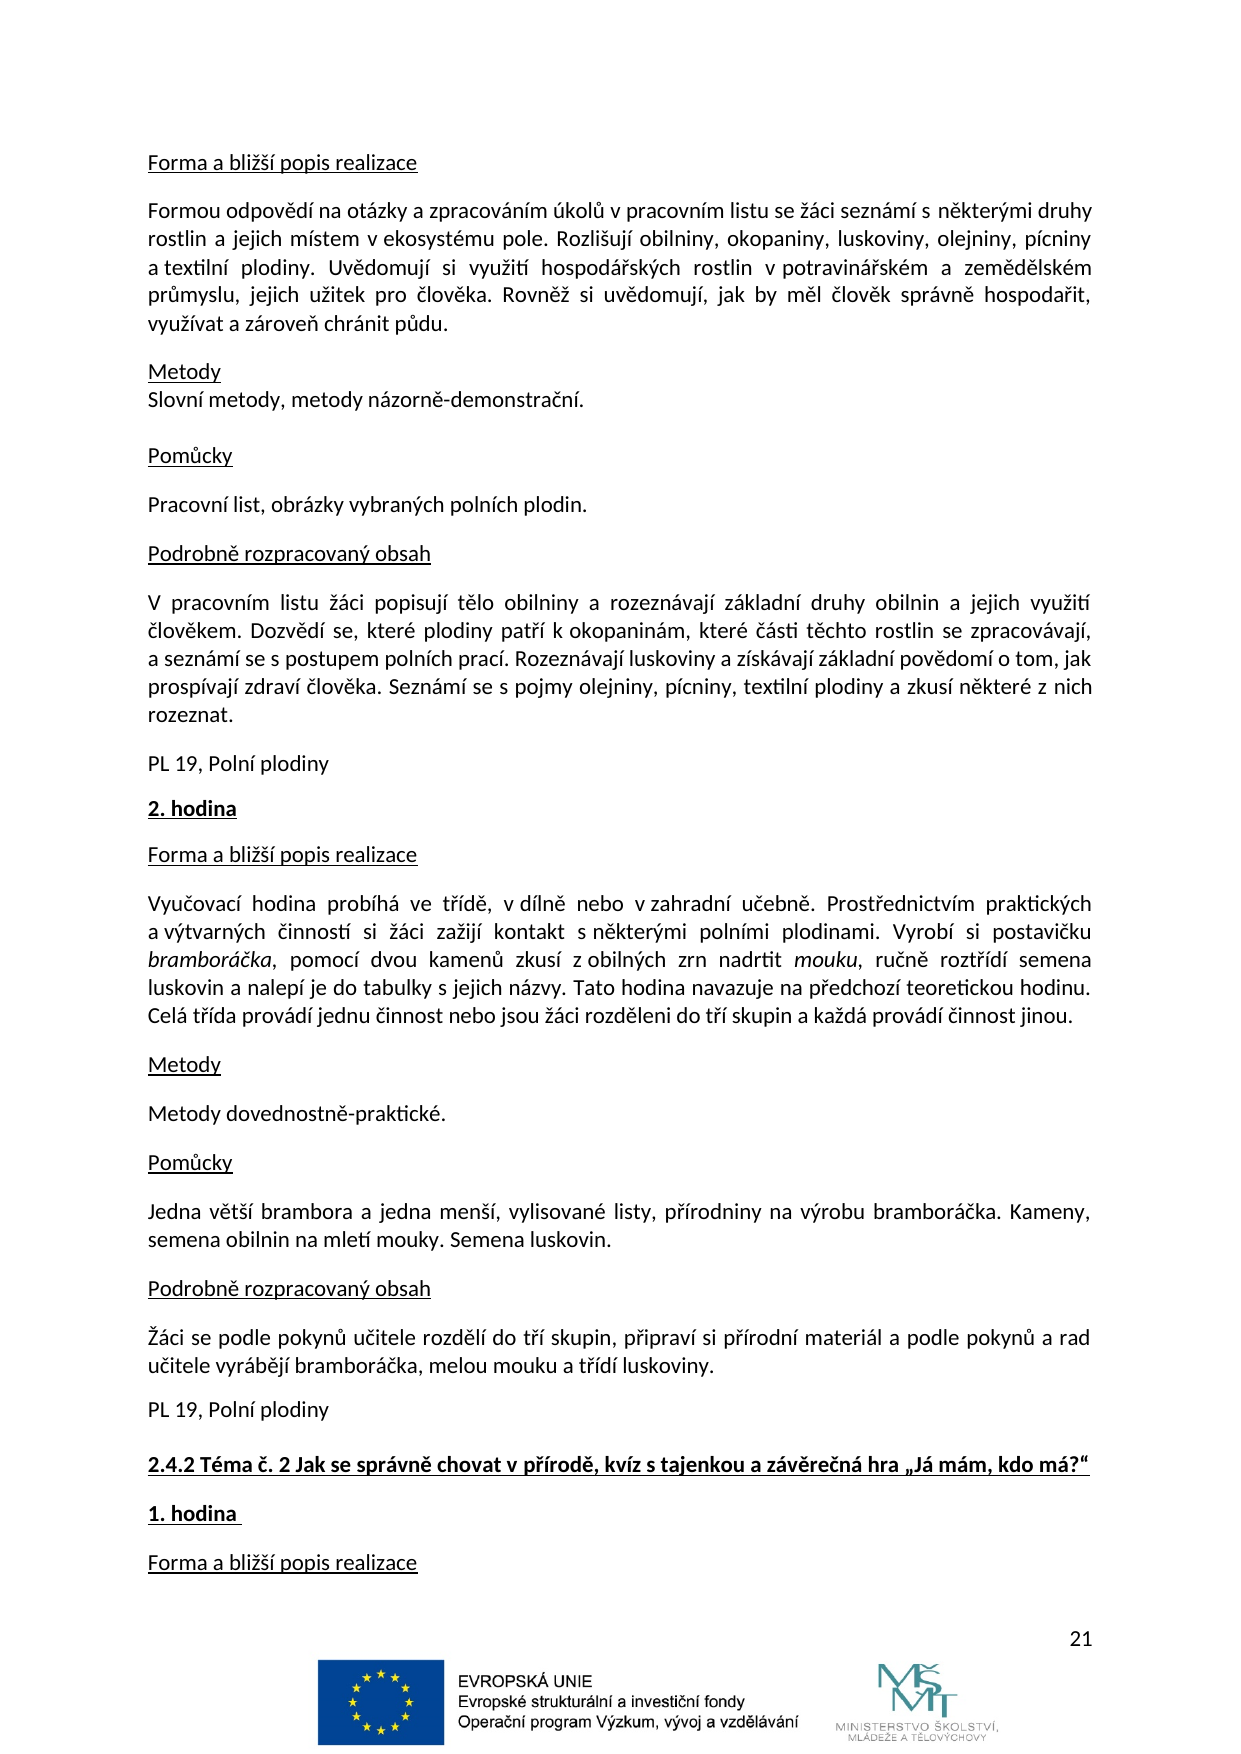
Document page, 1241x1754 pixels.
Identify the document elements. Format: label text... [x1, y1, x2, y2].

text Žáci se podle pokynů učitele rozdělí do tří skupin, připraví si přírodní materiál a podle pokynů a rad učitele vyrábějí bramboráčka, melou mouku a třídí luskoviny. [148, 1323, 1092, 1379]
text Metody [148, 357, 1092, 386]
text Podrobně rozpracovaný obsah [148, 1274, 1092, 1302]
text PL 19, Polní plodiny [148, 1395, 1092, 1423]
text 2. hodina [148, 794, 1092, 822]
text V pracovním listu žáci popisují tělo obilniny a rozeznávají základní druhy obilnin a jejich využití člověkem. Dozvědí se, které plodiny patří k okopaninám, které části těchto rostlin se zpracovávají, a seznámí se s postupem polních prací. Rozeznávají luskoviny a získávají základní povědomí o tom, jak prospívají zdraví člověka. Seznámí se s pojmy olejniny, pícniny, textilní plodiny a zkusí některé z nich rozeznat. [148, 588, 1092, 728]
text Forma a bližší popis realizace [148, 1548, 1092, 1576]
text Pomůcky [148, 1148, 1092, 1176]
text Pracovní list, obrázky vybraných polních plodin. [148, 490, 1092, 518]
text Formou odpovědí na otázky a zpracováním úkolů v pracovním listu se žáci seznámí s některými druhy rostlin a jejich místem v ekosystému pole. Rozlišují obilniny, okopaniny, luskoviny, olejniny, pícniny a textilní plodiny. Uvědomují si využití hospodářských rostlin v potravinářském a zemědělském průmyslu, jejich užitek pro člověka. Rovněž si uvědomují, jak by měl člověk správně hospodařit, využívat a zároveň chránit půdu. [148, 197, 1092, 337]
text Pomůcky [148, 442, 1092, 469]
picture [275, 1617, 1040, 1754]
text 2.4.2 Téma č. 2 Jak se správně chovat v přírodě, kvíz s tajenkou a závěrečná hra „Já mám, kdo má?“ [148, 1451, 1092, 1479]
text Podrobně rozpracovaný obsah [148, 539, 1092, 567]
text 1. hodina [148, 1499, 1092, 1527]
text Vyučovací hodina probíhá ve třídě, v dílně nebo v zahradní učebně. Prostřednictvím praktických a výtvarných činností si žáci zažijí kontakt s některými polními plodinami. Vyrobí si postavičku bramboráčka, pomocí dvou kamenů zkusí z obilných zrn nadrtit mouku, ručně roztřídí semena luskovin a nalepí je do tabulky s jejich názvy. Tato hodina navazuje na předchozí teoretickou hodinu. Celá třída provádí jednu činnost nebo jsou žáci rozděleni do tří skupin a každá provádí činnost jinou. [148, 889, 1092, 1029]
text Forma a bližší popis realizace [148, 841, 1092, 869]
text Slovní metody, metody názorně-demonstrační. [148, 386, 1092, 413]
text Jedna větší brambora a jedna menší, vylisované listy, přírodniny na výrobu bramboráčka. Kameny, semena obilnin na mletí mouky. Semena luskovin. [148, 1197, 1092, 1253]
text Metody dovednostně-praktické. [148, 1099, 1092, 1127]
text Forma a bližší popis realizace [148, 148, 1092, 176]
text Metody [148, 1050, 1092, 1078]
text PL 19, Polní plodiny [148, 749, 1092, 777]
